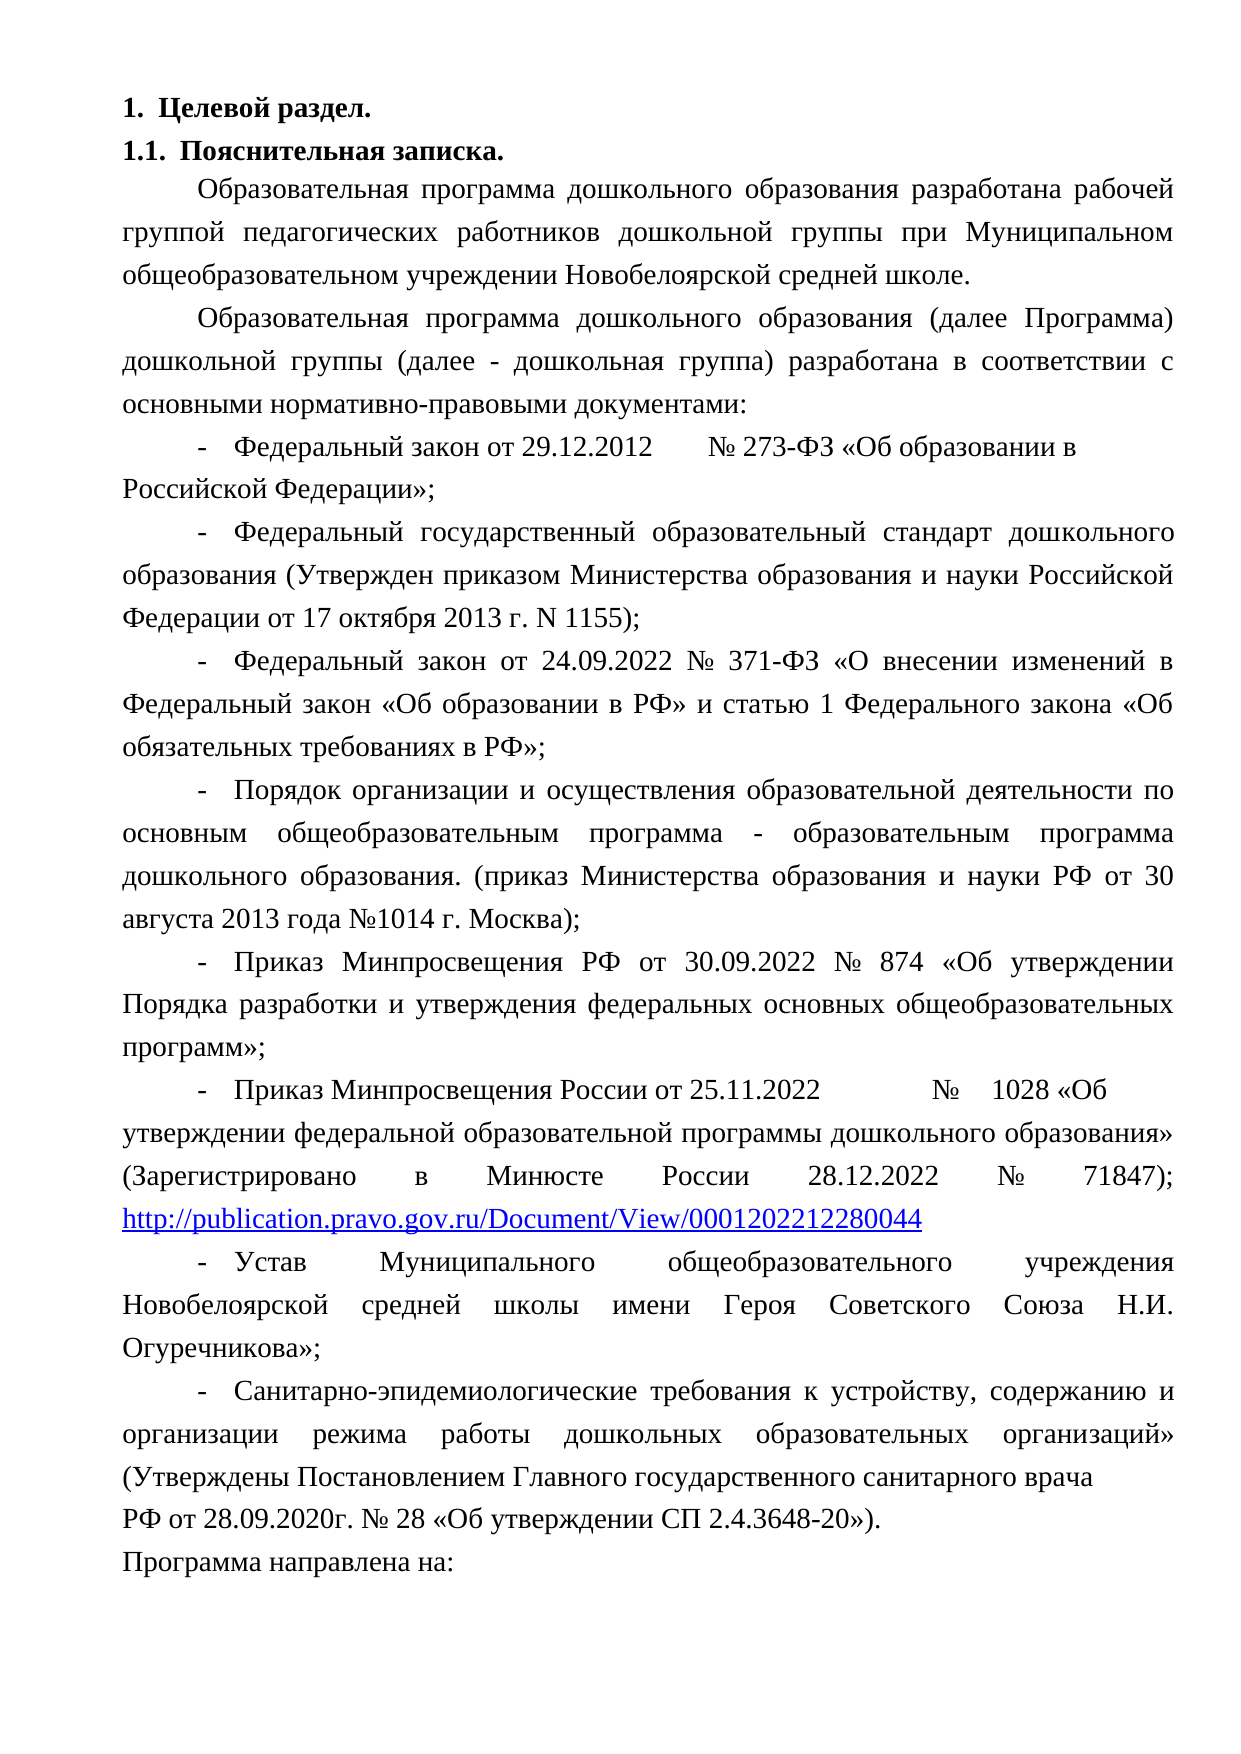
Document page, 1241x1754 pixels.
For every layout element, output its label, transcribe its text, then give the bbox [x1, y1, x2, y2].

text Программа направлена на: [122, 1544, 1174, 1578]
list Приказ Минпросвещения РФ от 30.09.2022 № 874 «Об утверждении Порядка разработки и утверждения федеральных основных общеобразовательных программ»; [122, 944, 1174, 1063]
list Приказ Минпросвещения России от 25.11.2022 № 1028 «Об [122, 1072, 1174, 1106]
list Федеральный закон от 24.09.2022 № 371-ФЗ «О внесении изменений в Федеральный закон «Об образовании в РФ» и статью 1 Федерального закона «Об обязательных требованиях в РФ»; [122, 643, 1174, 763]
list Санитарно-эпидемиологические требования к устройству, содержанию и организации режима работы дошкольных образовательных организаций» (Утверждены Постановлением Главного государственного санитарного врача [122, 1373, 1174, 1492]
list Порядок организации и осуществления образовательной деятельности по основным общеобразовательным программа - образовательным программа дошкольного образования. (приказ Министерства образования и науки РФ от 30 августа 2013 года №1014 г. Москва); [122, 772, 1174, 934]
list Пояснительная записка. [122, 133, 1174, 167]
list Целевой раздел. [122, 91, 1174, 124]
list Устав Муниципального общеобразовательного учреждения Новобелоярской средней школы имени Героя Советского Союза Н.И. Огуречникова»; [122, 1244, 1174, 1363]
text Образовательная программа дошкольного образования разработана рабочей группой педагогических работников дошкольной группы при Муниципальном общеобразовательном учреждении Новобелоярской средней школе. [122, 171, 1174, 291]
text Российской Федерации»; [122, 472, 1174, 505]
text Образовательная программа дошкольного образования (далее Программа) дошкольной группы (далее - дошкольная группа) разработана в соответствии с основными нормативно-правовыми документами: [122, 300, 1174, 419]
list Федеральный государственный образовательный стандарт дошкольного образования (Утвержден приказом Министерства образования и науки Российской Федерации от 17 октября 2013 г. N 1155); [122, 514, 1174, 634]
text утверждении федеральной образовательной программы дошкольного образования» (Зарегистрировано в Минюсте России 28.12.2022 № 71847); http://publication.pravo.gov.ru/Document/View/0001202212280044 [122, 1115, 1174, 1235]
list Федеральный закон от 29.12.2012 № 273-ФЗ «Об образовании в [122, 429, 1174, 462]
text РФ от 28.09.2020г. № 28 «Об утверждении СП 2.4.3648-20»). [122, 1502, 1174, 1535]
